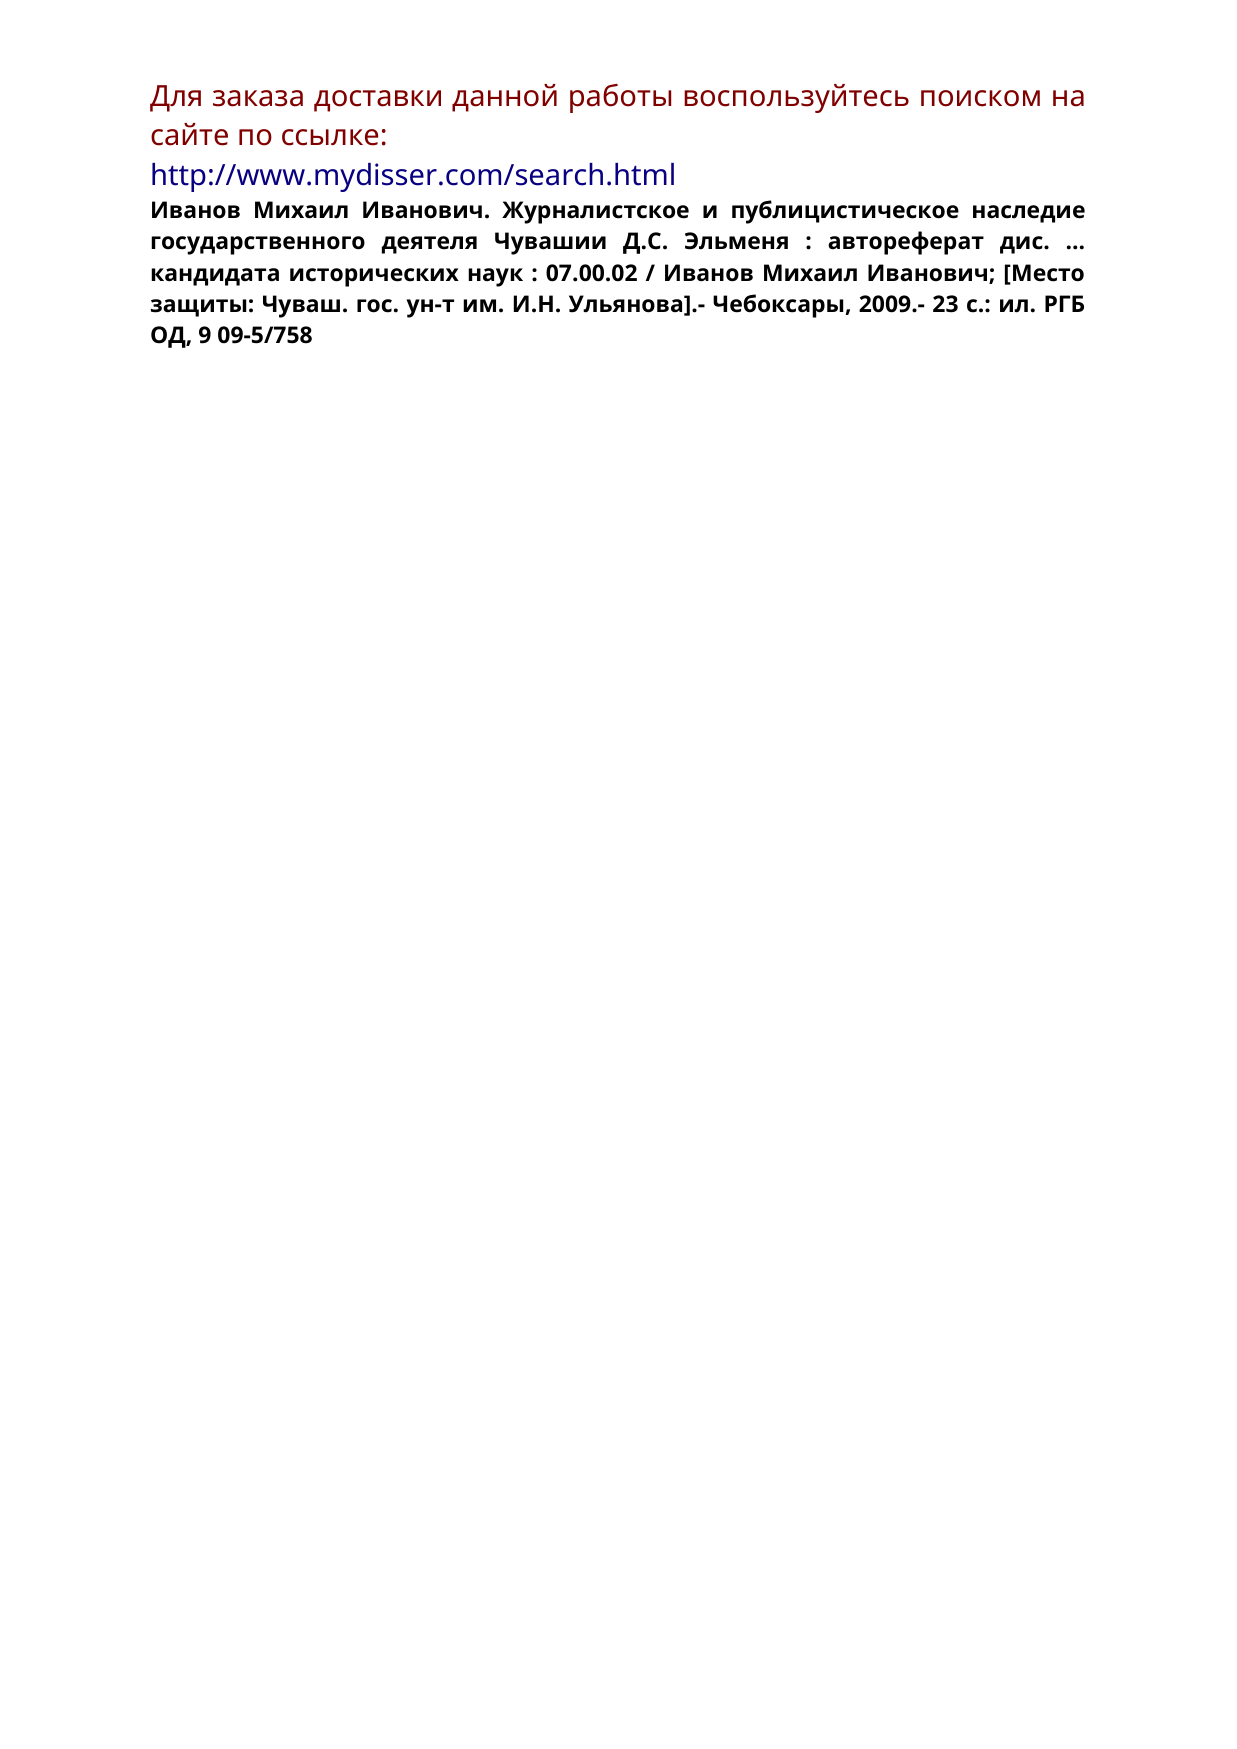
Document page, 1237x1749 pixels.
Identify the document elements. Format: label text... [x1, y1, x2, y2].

text Иванов Михаил Иванович. Журналистское и публицистическое наследие государственного деятеля Чувашии Д.С. Эльменя : автореферат дис. ... кандидата исторических наук : 07.00.02 / Иванов Михаил Иванович; [Место защиты: Чуваш. гос. ун-т им. И.Н. Ульянова].- Чебоксары, 2009.- 23 с.: ил. РГБ ОД, 9 09-5/758 [150, 194, 1086, 350]
